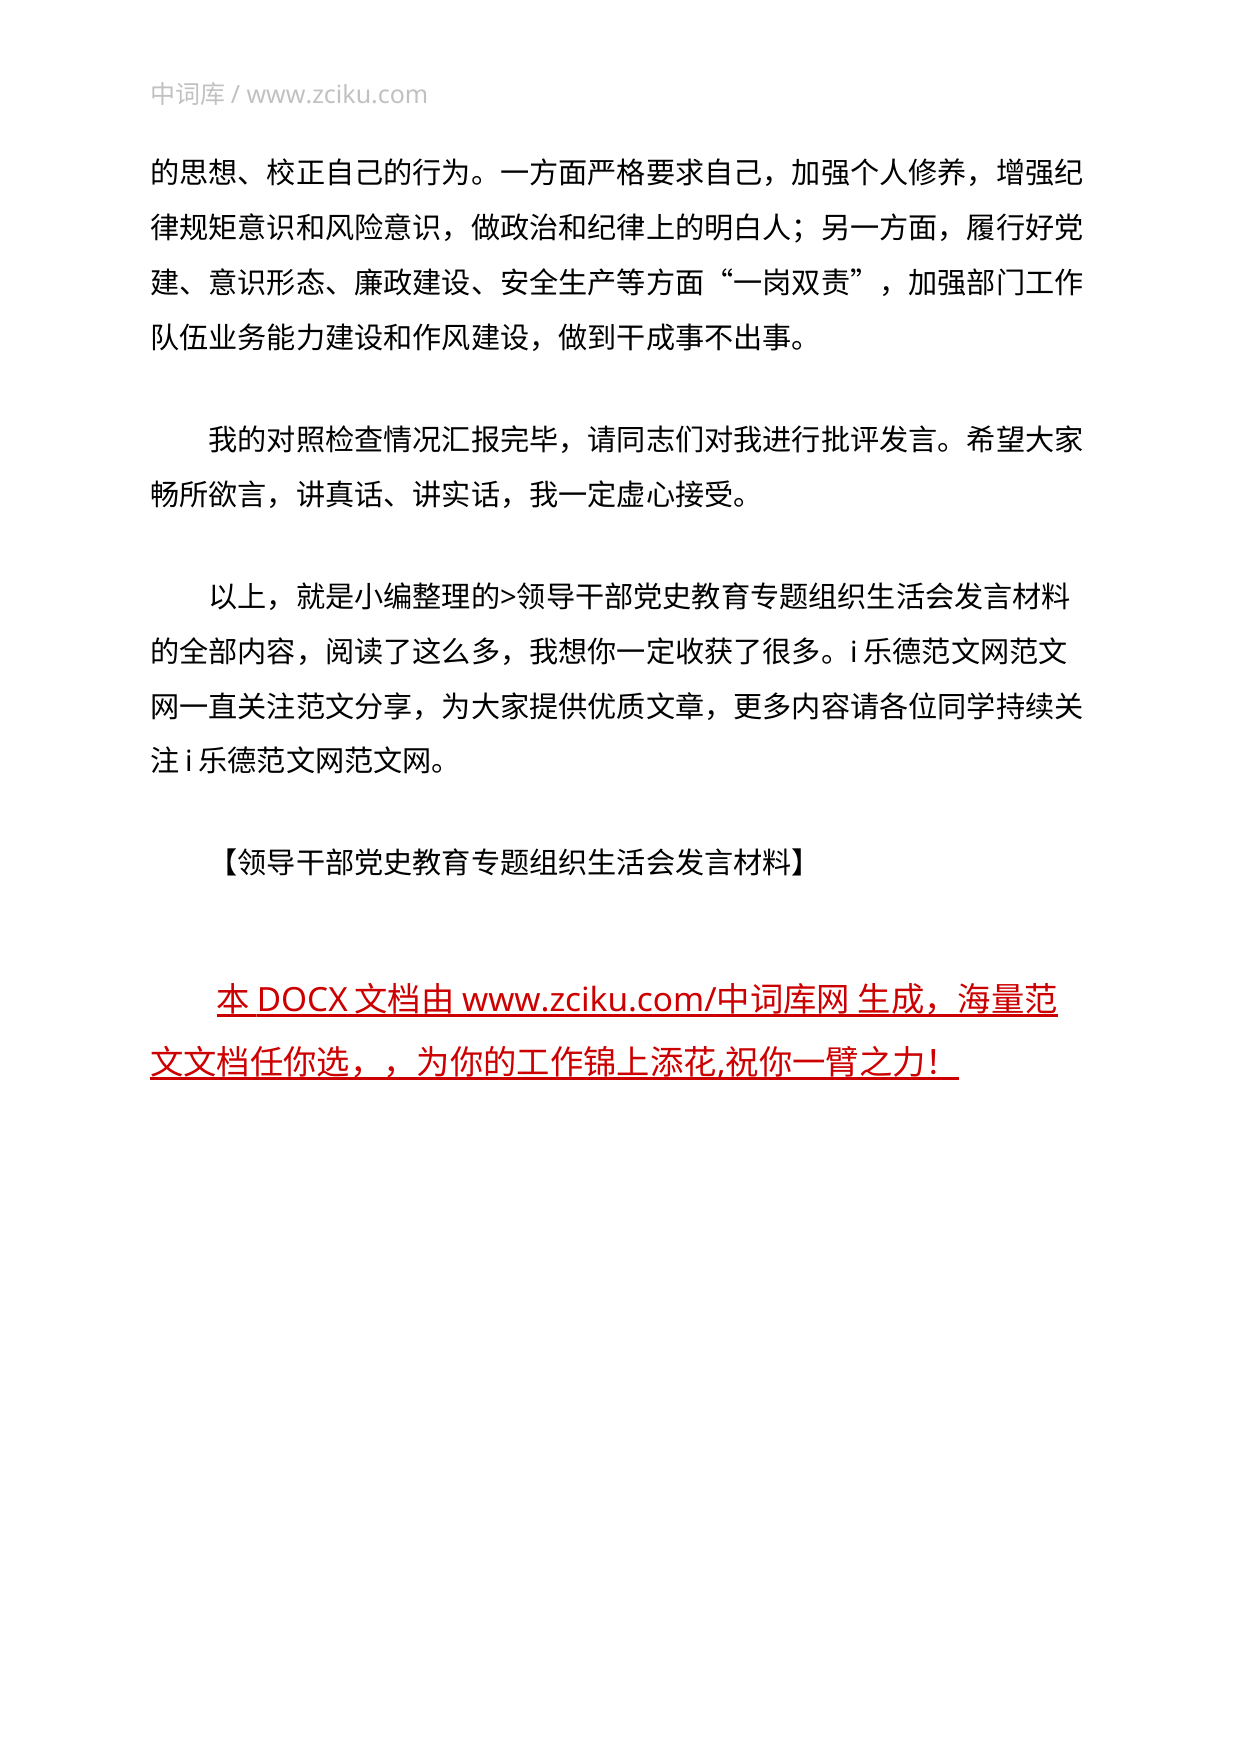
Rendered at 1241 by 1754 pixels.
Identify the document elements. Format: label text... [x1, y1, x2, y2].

text 我的对照检查情况汇报完毕，请同志们对我进行批评发言。希望大家畅所欲言，讲真话、讲实话，我一定虚心接受。 [150, 416, 1090, 514]
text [150, 150, 1090, 357]
text 以上，就是小编整理的>领导干部党史教育专题组织生活会发言材料的全部内容，阅读了这么多，我想你一定收获了很多。i乐德范文网范文网一直关注范文分享，为大家提供优质文章，更多内容请各位同学持续关注i乐德范文网范文网。 [150, 573, 1090, 780]
text 【领导干部党史教育专题组织生活会发言材料】 [150, 840, 1090, 882]
text 本DOCX文档由 www.zciku.com/中词库网 生成，海量范文文档任你选，，为你的工作锦上添花,祝你一臂之力！ [150, 973, 1090, 1084]
